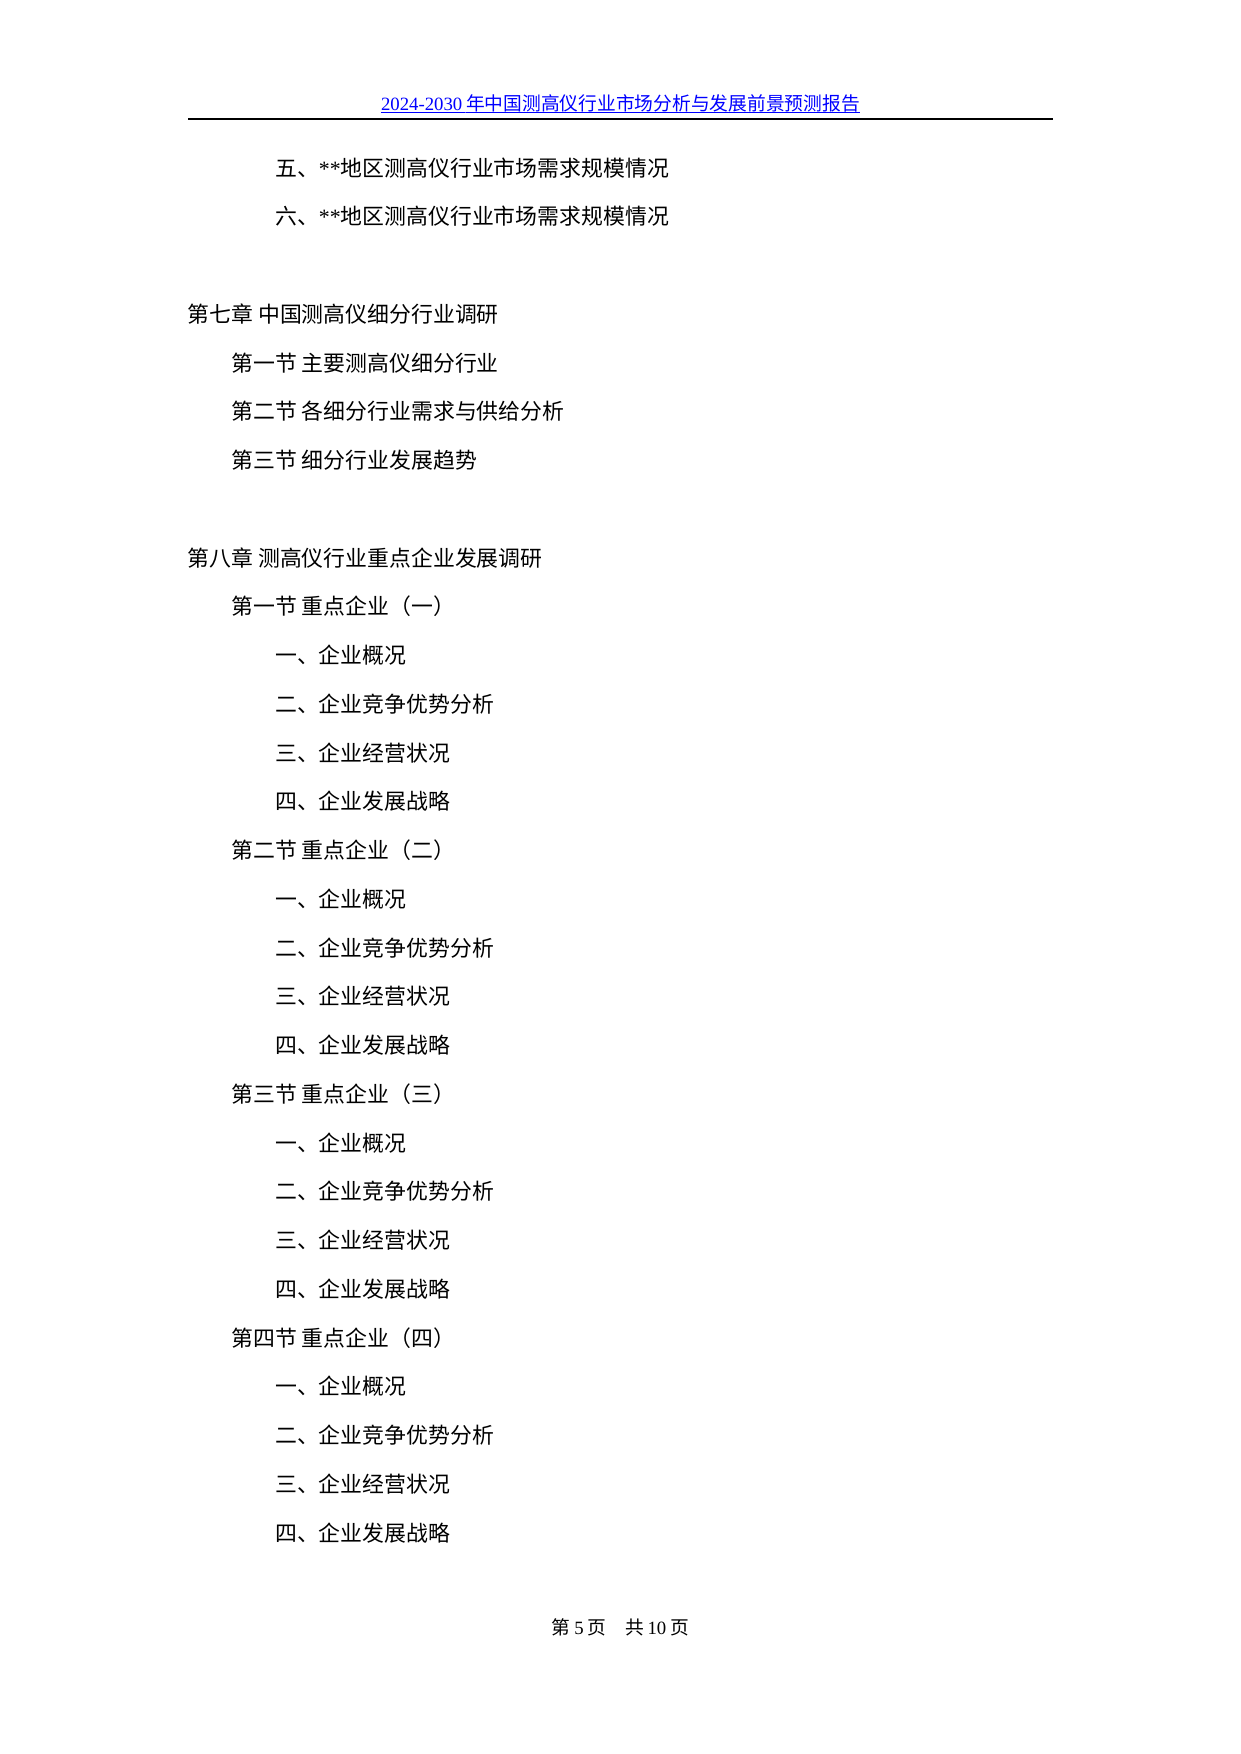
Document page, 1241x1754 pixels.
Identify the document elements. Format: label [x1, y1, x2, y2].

text [187, 150, 1053, 1548]
